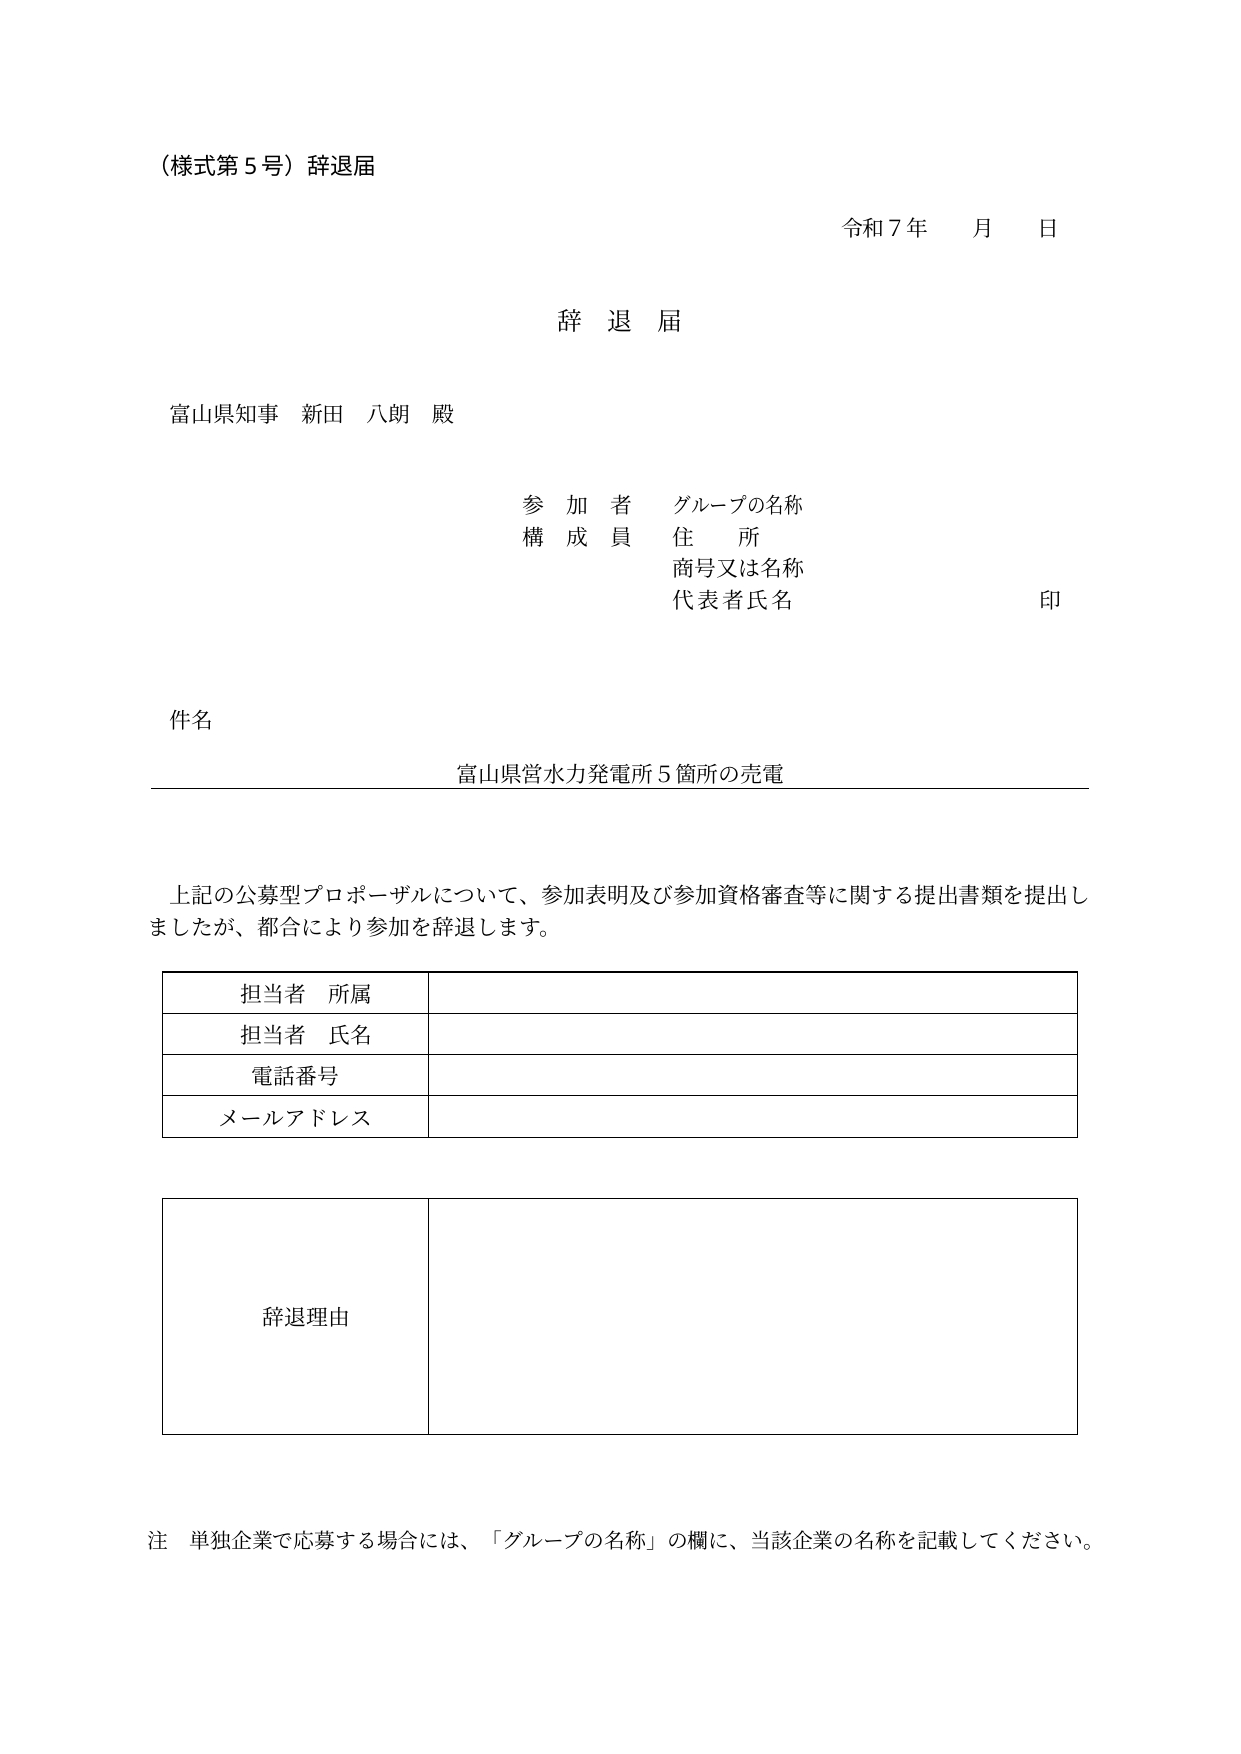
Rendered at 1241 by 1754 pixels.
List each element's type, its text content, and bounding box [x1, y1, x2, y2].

table_cell [429, 1014, 1077, 1054]
table_header 担当者 所属 [163, 973, 428, 1013]
table_cell 電話番号 [163, 1055, 428, 1095]
table_header [429, 1199, 1077, 1434]
table_cell [429, 1096, 1077, 1137]
text 富山県知事 新田 八朗 殿 [148, 397, 1092, 429]
text 代表者氏名 印 [148, 583, 1092, 614]
text 辞 退 届 [148, 302, 1092, 338]
text 参 加 者 グループの名称 [448, 488, 1092, 520]
text （様式第5号）辞退届 [148, 148, 1092, 181]
table_cell 担当者 氏名 [163, 1014, 428, 1054]
text 注 単独企業で応募する場合には、「グループの名称」の欄に、当該企業の名称を記載してください。 [148, 1524, 1092, 1554]
text 件名 [148, 704, 1092, 735]
table_header 辞退理由 [163, 1199, 428, 1434]
table_cell [429, 1055, 1077, 1095]
text 令和７年 月 日 [148, 211, 1059, 242]
text 構 成 員 住所 [148, 520, 1092, 551]
table_header [429, 973, 1077, 1013]
text 上記の公募型プロポーザルについて、参加表明及び参加資格審査等に関する提出書類を提出しましたが、都合により参加を辞退します。 [148, 879, 1092, 942]
table_cell メールアドレス [163, 1096, 428, 1137]
text 商号又は名称 [148, 551, 1092, 583]
table_header 富山県営水力発電所５箇所の売電 [151, 735, 1089, 788]
